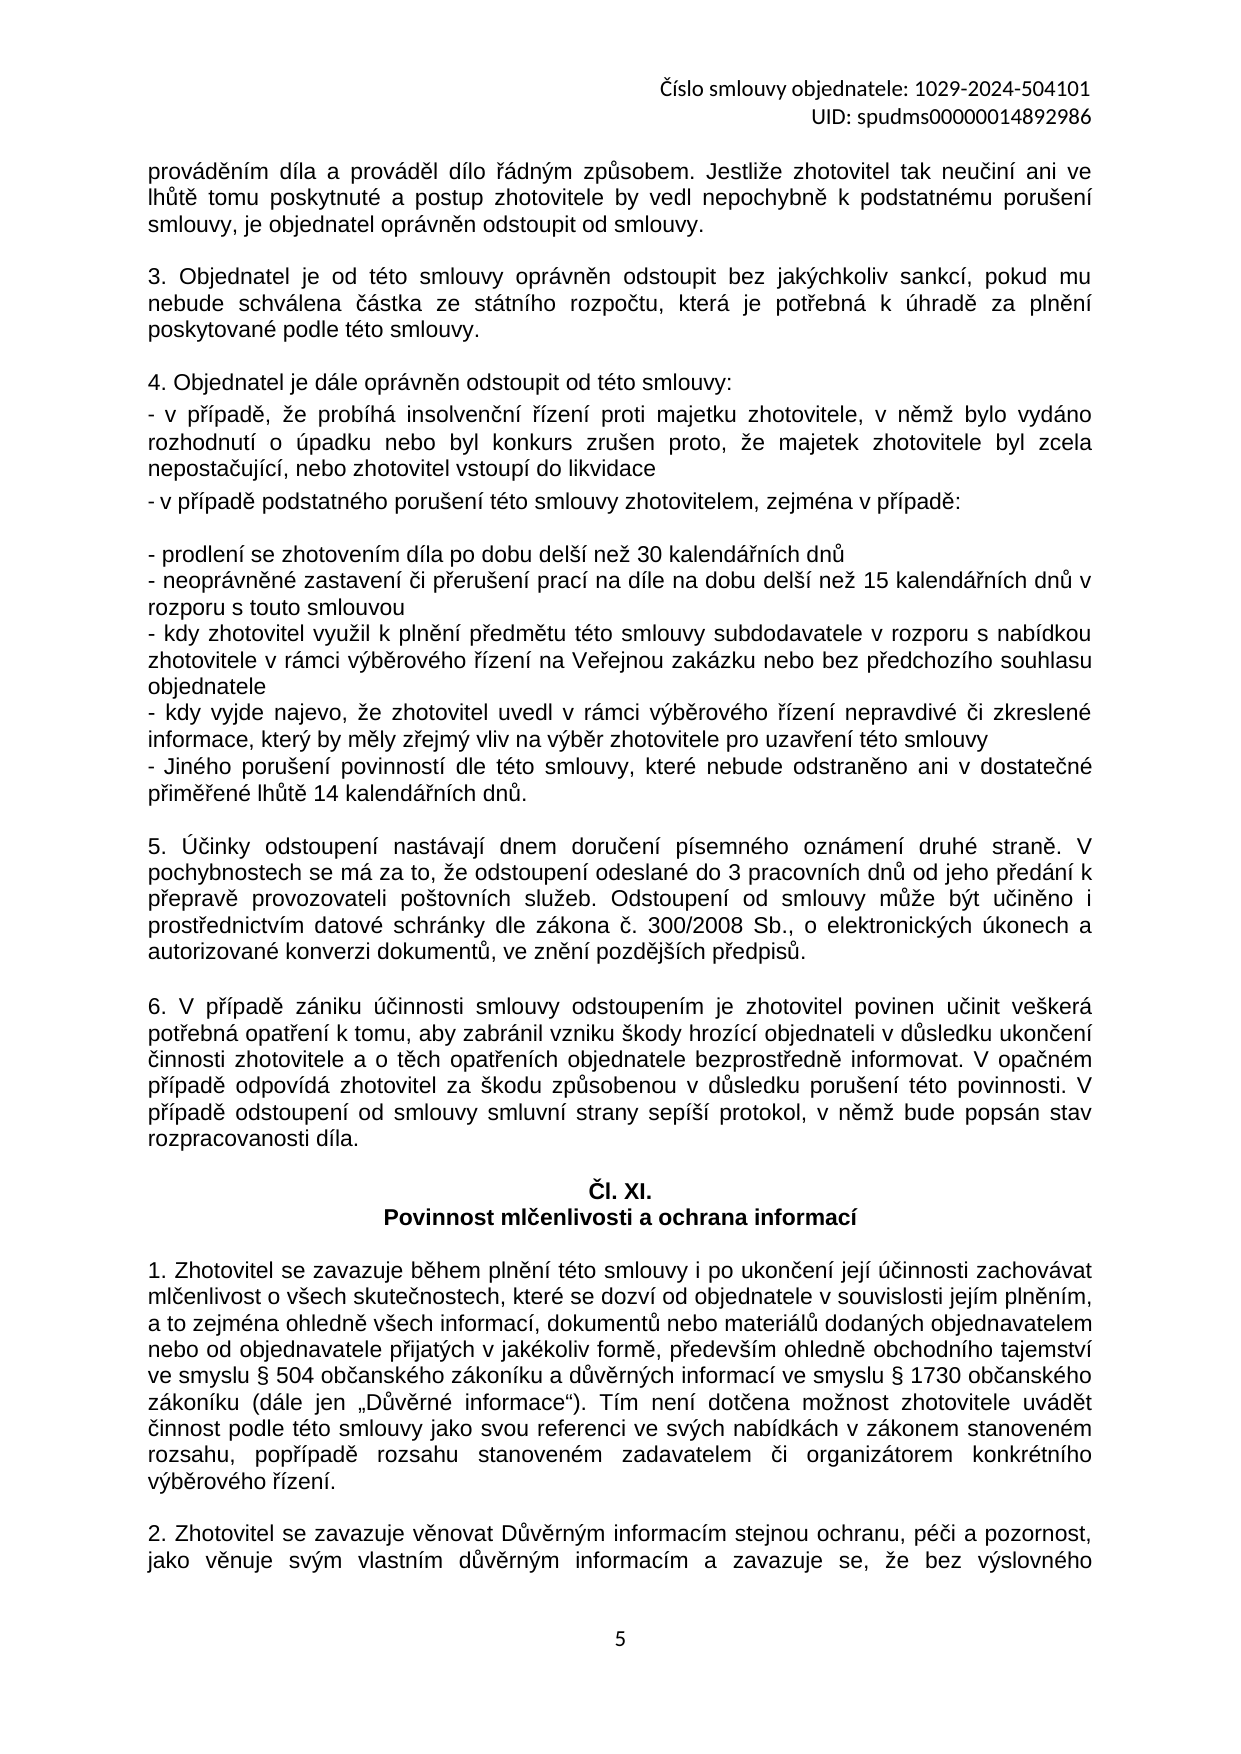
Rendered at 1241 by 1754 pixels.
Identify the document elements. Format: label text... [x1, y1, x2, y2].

text Čl. XI. [148, 1178, 1093, 1204]
text 1. Zhotovitel se zavazuje během plnění této smlouvy i po ukončení její účinnosti zachovávat mlčenlivost o všech skutečnostech, které se dozví od objednatele v souvislosti jejím plněním, a to zejména ohledně všech informací, dokumentů nebo materiálů dodaných objednavatelem nebo od objednavatele přijatých v jakékoliv formě, především ohledně obchodního tajemství ve smyslu § 504 občanského zákoníku a důvěrných informací ve smyslu § 1730 občanského zákoníku (dále jen „Důvěrné informace“). Tím není dotčena možnost zhotovitele uvádět činnost podle této smlouvy jako svou referenci ve svých nabídkách v zákonem stanoveném rozsahu, popřípadě rozsahu stanoveném zadavatelem či organizátorem konkrétního výběrového řízení. [148, 1257, 1093, 1494]
text 4. Objednatel je dále oprávněn odstoupit od této smlouvy: [148, 369, 1093, 395]
text - kdy vyjde najevo, že zhotovitel uvedl v rámci výběrového řízení nepravdivé či zkreslené informace, který by měly zřejmý vliv na výběr zhotovitele pro uzavření této smlouvy [148, 699, 1093, 752]
text - Jiného porušení povinností dle této smlouvy, které nebude odstraněno ani v dostatečné přiměřené lhůtě 14 kalendářních dnů. [148, 752, 1093, 806]
text 6. V případě zániku účinnosti smlouvy odstoupením je zhotovitel povinen učinit veškerá potřebná opatření k tomu, aby zabránil vzniku škody hrozící objednateli v důsledku ukončení činnosti zhotovitele a o těch opatřeních objednatele bezprostředně informovat. V opačném případě odpovídá zhotovitel za škodu způsobenou v důsledku porušení této povinnosti. V případě odstoupení od smlouvy smluvní strany sepíší protokol, v němž bude popsán stav rozpracovanosti díla. [148, 993, 1093, 1151]
text - kdy zhotovitel využil k plnění předmětu této smlouvy subdodavatele v rozporu s nabídkou zhotovitele v rámci výběrového řízení na Veřejnou zakázku nebo bez předchozího souhlasu objednatele [148, 620, 1093, 699]
text - v případě podstatného porušení této smlouvy zhotovitelem, zejména v případě: [148, 487, 1093, 515]
text 3. Objednatel je od této smlouvy oprávněn odstoupit bez jakýchkoliv sankcí, pokud mu nebude schválena částka ze státního rozpočtu, která je potřebná k úhradě za plnění poskytované podle této smlouvy. [148, 263, 1093, 342]
text Povinnost mlčenlivosti a ochrana informací [148, 1204, 1093, 1230]
text 5. Účinky odstoupení nastávají dnem doručení písemného oznámení druhé straně. V pochybnostech se má za to, že odstoupení odeslané do 3 pracovních dnů od jeho předání k přepravě provozovateli poštovních služeb. Odstoupení od smlouvy může být učiněno i prostřednictvím datové schránky dle zákona č. 300/2008 Sb., o elektronických úkonech a autorizované konverzi dokumentů, ve znění pozdějších předpisů. [148, 833, 1093, 964]
text - neoprávněné zastavení či přerušení prací na díle na dobu delší než 15 kalendářních dnů v rozporu s touto smlouvou [148, 567, 1093, 620]
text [148, 158, 1093, 237]
text - prodlení se zhotovením díla po dobu delší než 30 kalendářních dnů [148, 541, 1093, 567]
text - v případě, že probíhá insolvenční řízení proti majetku zhotovitele, v němž bylo vydáno rozhodnutí o úpadku nebo byl konkurs zrušen proto, že majetek zhotovitele byl zcela nepostačující, nebo zhotovitel vstoupí do likvidace [148, 401, 1093, 481]
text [148, 1520, 1093, 1573]
